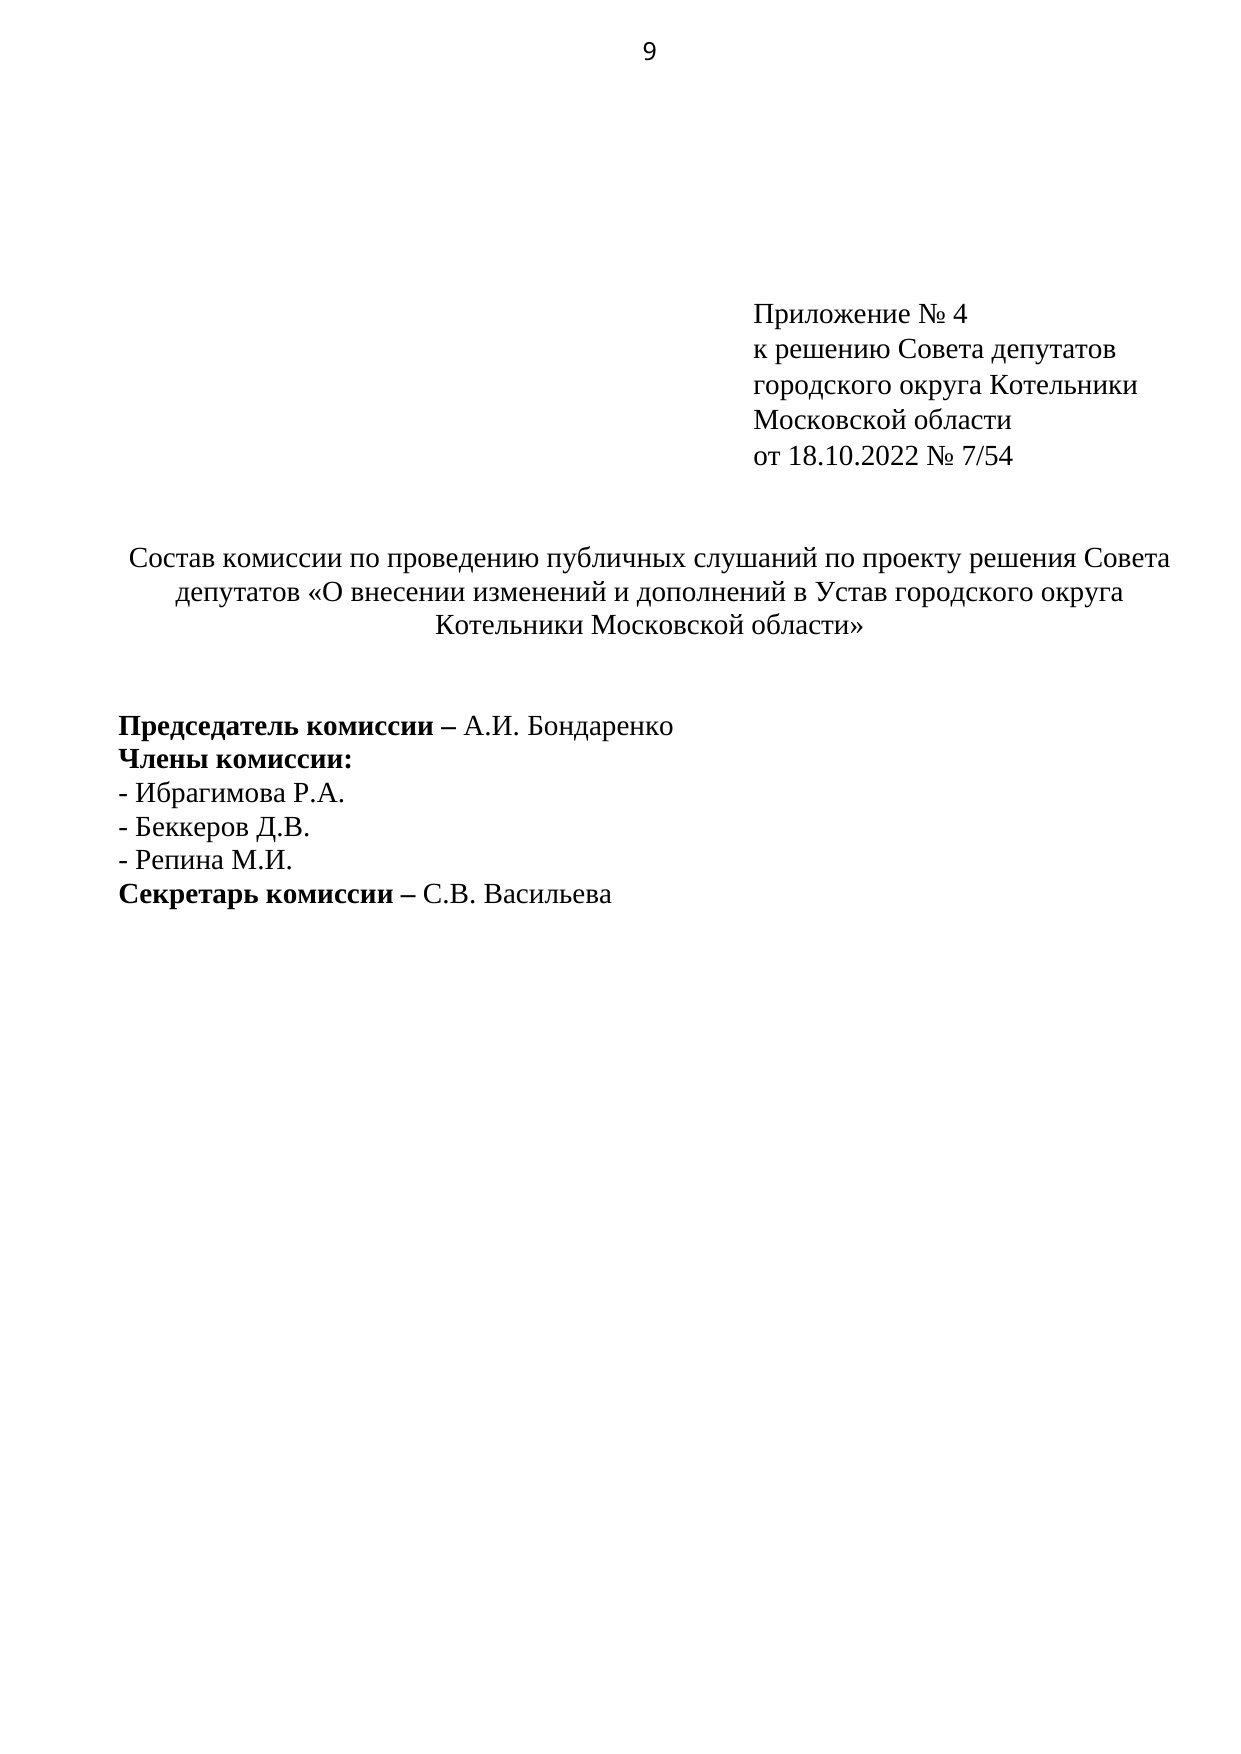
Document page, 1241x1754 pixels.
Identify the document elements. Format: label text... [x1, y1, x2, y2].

text Секретарь комиссии – С.В. Васильева [118, 876, 1181, 909]
text - Ибрагимова Р.А. [118, 775, 1181, 809]
text Председатель комиссии – А.И. Бондаренко [118, 708, 1181, 742]
text Состав комиссии по проведению публичных слушаний по проекту решения Совета депутатов «О внесении изменений и дополнений в Устав городского округа Котельники Московской области» [118, 540, 1181, 641]
text к решению Совета депутатов городского округа Котельники [753, 331, 1181, 400]
text Члены комиссии: [118, 742, 1181, 775]
text - Беккеров Д.В. [118, 809, 1181, 842]
text Приложение № 4 [753, 296, 1181, 329]
text Московской области [753, 402, 1181, 436]
text - Репина М.И. [118, 842, 1181, 876]
text от 18.10.2022 № 7/54 [753, 438, 1181, 471]
